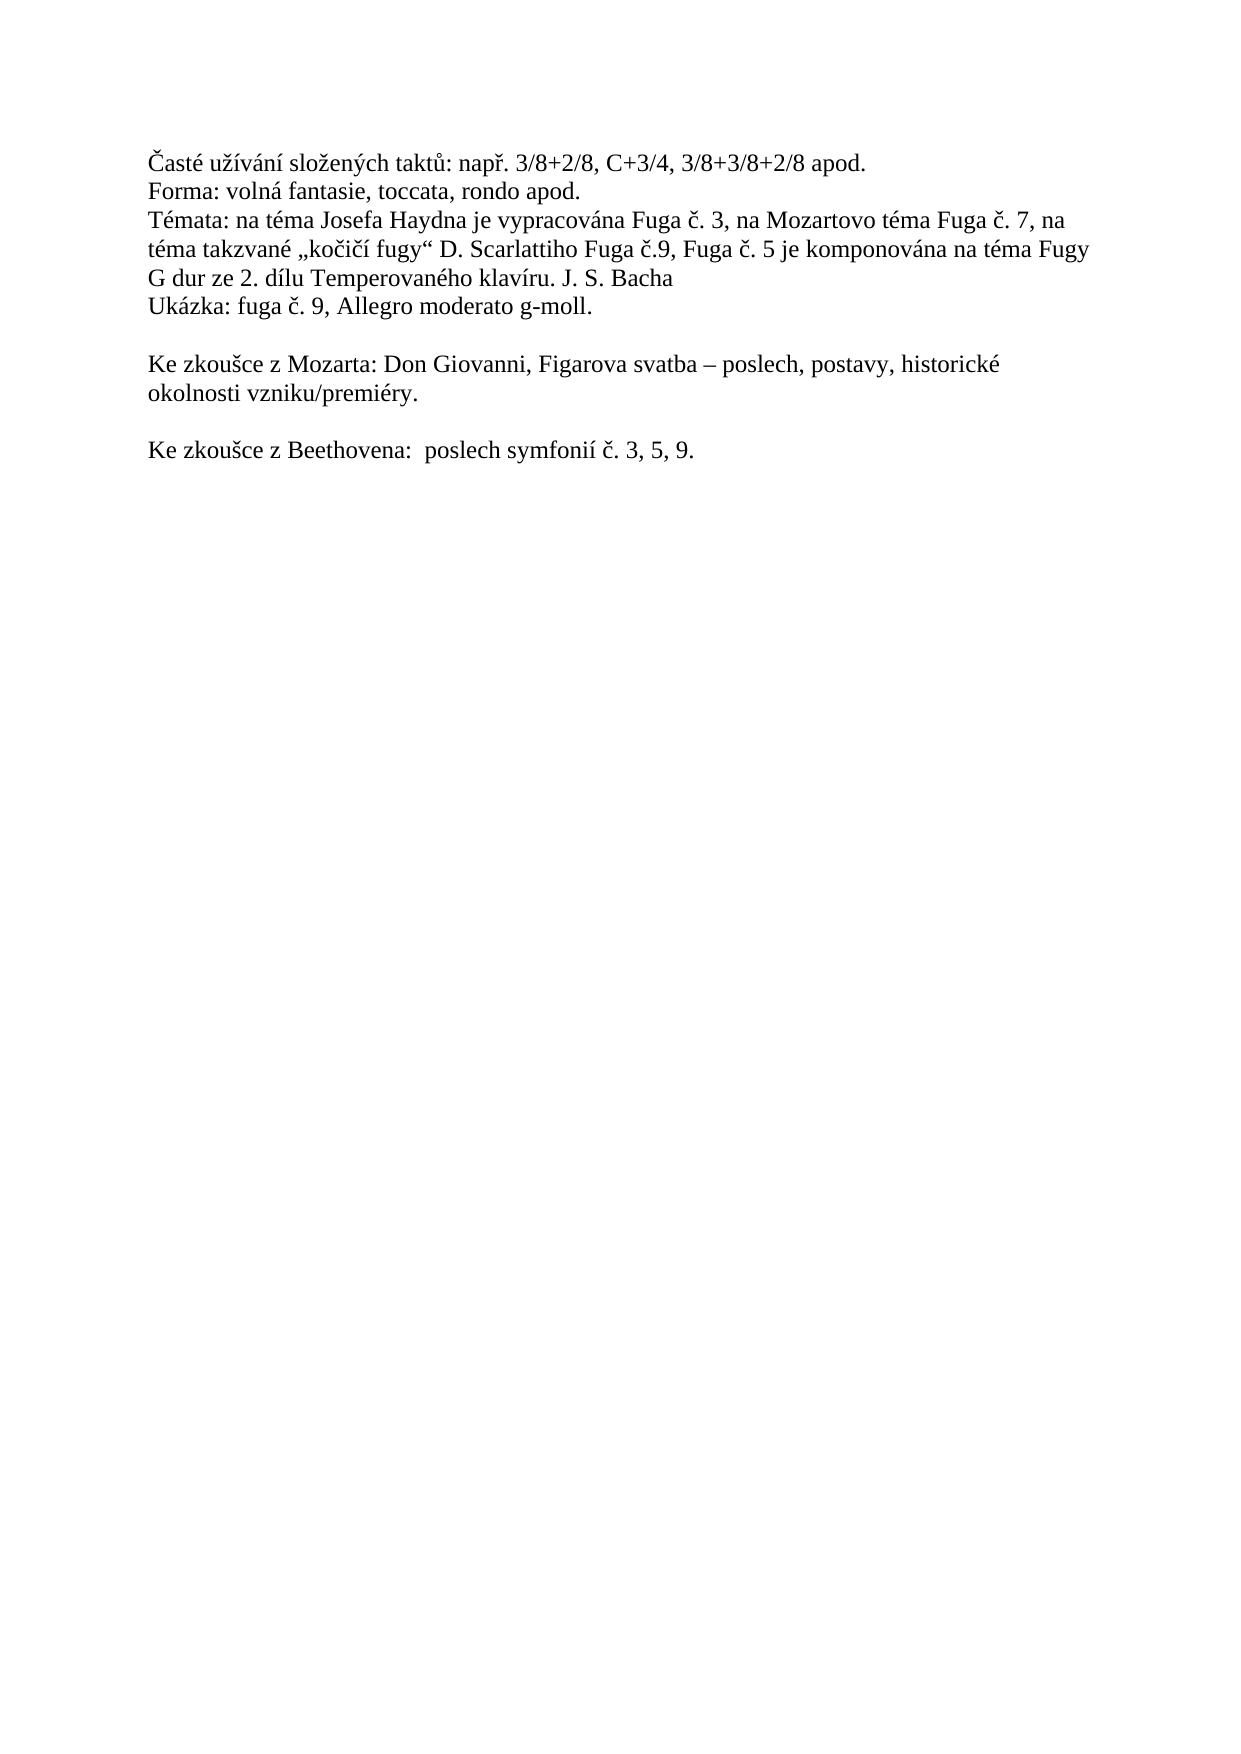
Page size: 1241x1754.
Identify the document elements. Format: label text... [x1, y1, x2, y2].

text Ke zkoušce z Beethovena: poslech symfonií č. 3, 5, 9. [148, 435, 1093, 464]
text Forma: volná fantasie, toccata, rondo apod. [148, 176, 1093, 205]
text Časté užívání složených taktů: např. 3/8+2/8, C+3/4, 3/8+3/8+2/8 apod. [148, 148, 1093, 176]
text Ukázka: fuga č. 9, Allegro moderato g-moll. [148, 291, 1093, 320]
text Ke zkoušce z Mozarta: Don Giovanni, Figarova svatba – poslech, postavy, historické okolnosti vzniku/premiéry. [148, 349, 1093, 406]
text Témata: na téma Josefa Haydna je vypracována Fuga č. 3, na Mozartovo téma Fuga č. 7, na téma takzvané „kočičí fugy“ D. Scarlattiho Fuga č.9, Fuga č. 5 je komponována na téma Fugy G dur ze 2. dílu Temperovaného klavíru. J. S. Bacha [148, 205, 1093, 291]
